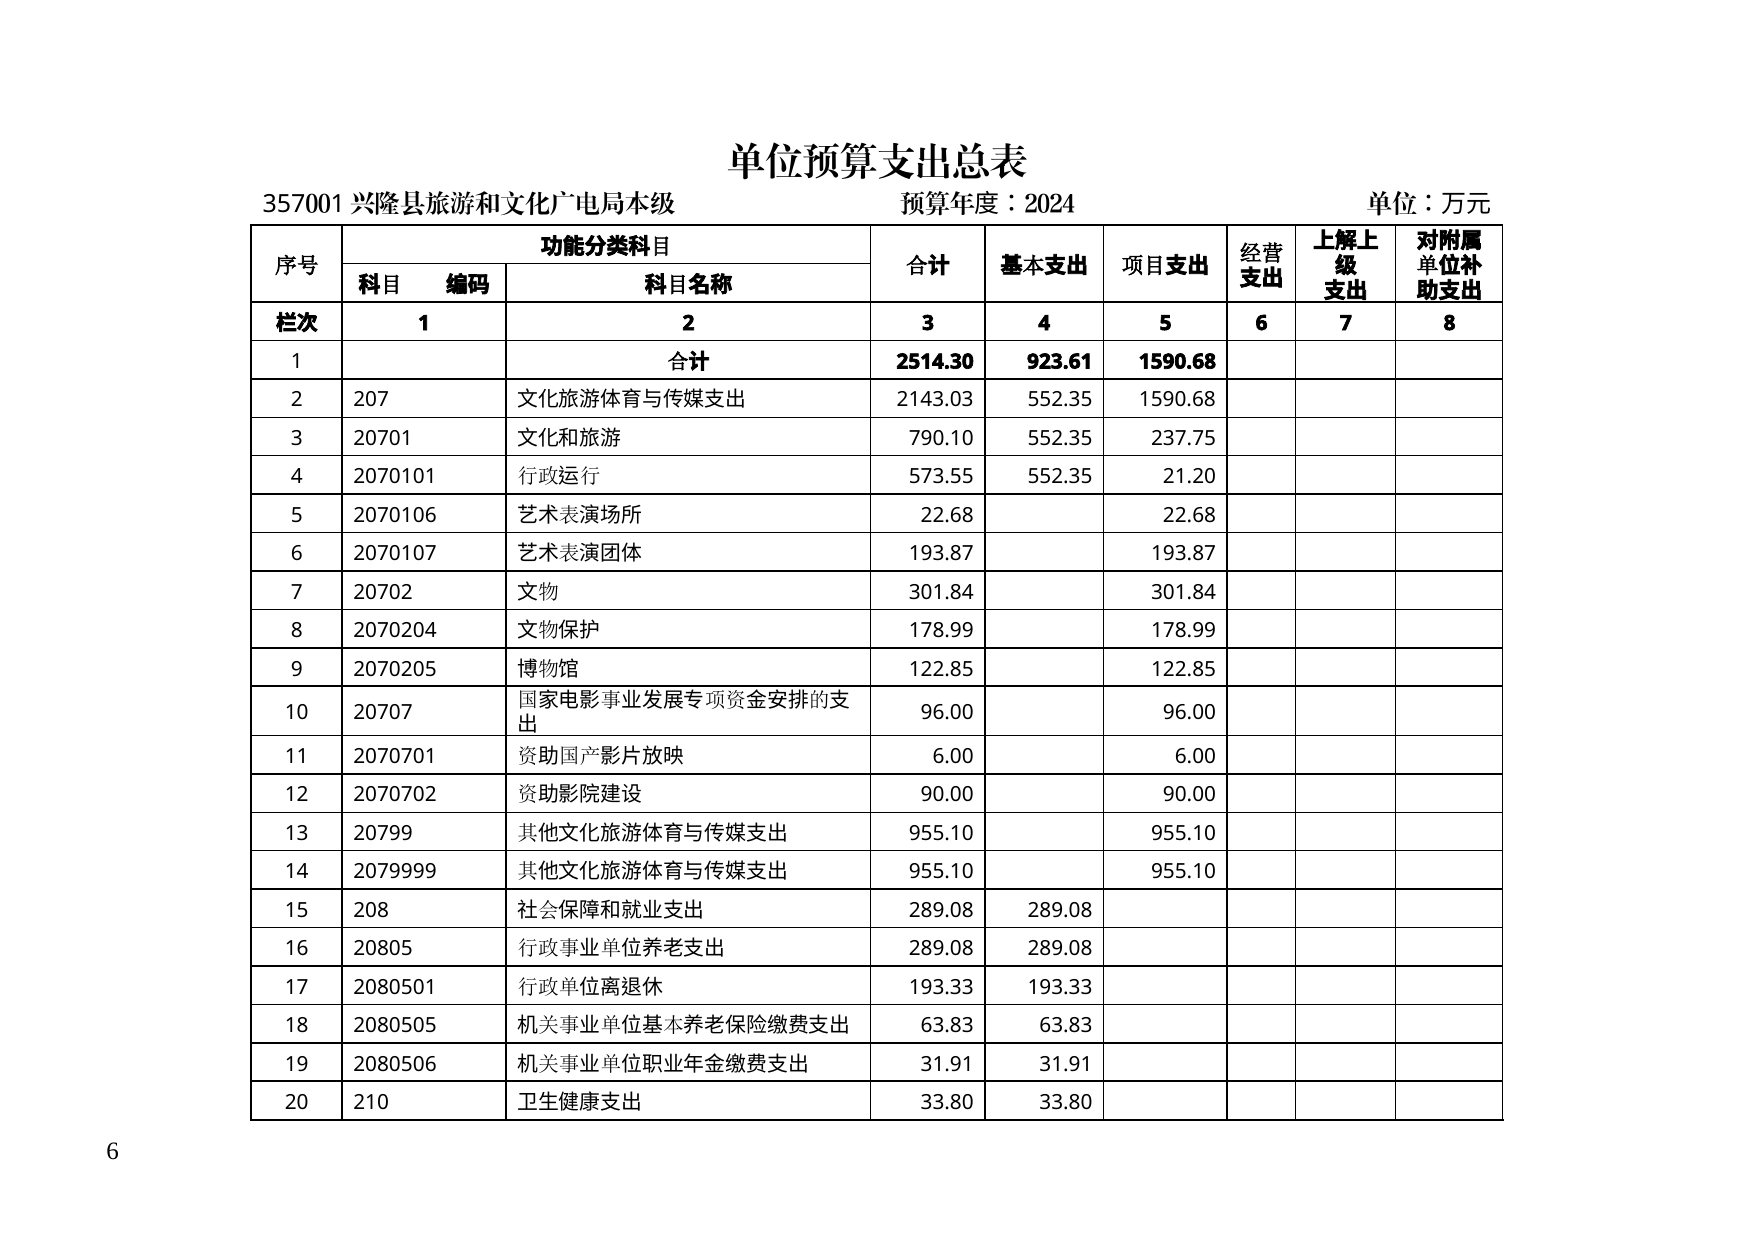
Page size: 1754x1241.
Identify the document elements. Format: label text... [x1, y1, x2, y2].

table_cell 33.80 [986, 1082, 1103, 1119]
table_cell [343, 341, 505, 378]
table_cell 8 [1396, 303, 1502, 339]
table_cell 20701 [343, 418, 505, 455]
table_cell 5 [1104, 303, 1226, 339]
table_cell [1296, 851, 1395, 888]
table_cell 122.85 [871, 649, 984, 685]
table_cell 机关事业单位职业年金缴费支出 [507, 1044, 870, 1080]
table_cell [1396, 890, 1502, 927]
table_cell 7 [252, 572, 341, 608]
table_cell 11 [252, 736, 341, 773]
table_cell 2 [507, 303, 870, 339]
table_cell 项目支出 [1104, 226, 1226, 301]
table_cell 2080501 [343, 967, 505, 1003]
table_cell 1590.68 [1104, 380, 1226, 416]
table_cell 20799 [343, 813, 505, 850]
table_cell 552.35 [986, 418, 1103, 455]
table_cell 艺术表演场所 [507, 495, 870, 532]
table_cell [1296, 649, 1395, 685]
table_cell 资助国产影片放映 [507, 736, 870, 773]
table_cell [1228, 775, 1295, 811]
table_cell [1396, 687, 1502, 734]
table_cell 20707 [343, 687, 505, 734]
table_cell 栏次 [252, 303, 341, 339]
table_cell 289.08 [871, 890, 984, 927]
table_cell [1396, 736, 1502, 773]
table_cell 16 [252, 928, 341, 965]
table_cell 15 [252, 890, 341, 927]
table_cell 955.10 [1104, 813, 1226, 850]
table_cell [986, 572, 1103, 608]
table_cell 其他文化旅游体育与传媒支出 [507, 813, 870, 850]
table_cell 机关事业单位基本养老保险缴费支出 [507, 1005, 870, 1042]
table_cell 2079999 [343, 851, 505, 888]
table_cell [1296, 813, 1395, 850]
table_cell 4 [986, 303, 1103, 339]
table_cell 289.08 [986, 928, 1103, 965]
table_cell [1228, 380, 1295, 416]
table_cell [1228, 813, 1295, 850]
table_cell 96.00 [1104, 687, 1226, 734]
table_cell 301.84 [871, 572, 984, 608]
table_cell 63.83 [986, 1005, 1103, 1042]
table_cell [1396, 418, 1502, 455]
table_cell [1228, 341, 1295, 378]
table_cell [1228, 456, 1295, 493]
table_cell 艺术表演团体 [507, 533, 870, 570]
table_cell 卫生健康支出 [507, 1082, 870, 1119]
table_cell [1104, 1082, 1226, 1119]
table_cell [1296, 341, 1395, 378]
table_cell 207 [343, 380, 505, 416]
table_cell 文化和旅游 [507, 418, 870, 455]
table_header 单位：万元 [1104, 187, 1502, 224]
table_cell 289.08 [986, 890, 1103, 927]
table_cell [1296, 687, 1395, 734]
table_cell [1228, 890, 1295, 927]
table_cell [1296, 610, 1395, 647]
table_cell 6.00 [871, 736, 984, 773]
table_cell [1296, 495, 1395, 532]
table_cell 19 [252, 1044, 341, 1080]
table_cell 9 [252, 649, 341, 685]
table_cell [1104, 967, 1226, 1003]
table_cell [1396, 1082, 1502, 1119]
table_cell [1296, 418, 1395, 455]
table_cell [986, 851, 1103, 888]
table_cell 行政单位离退休 [507, 967, 870, 1003]
table_header 357001兴隆县旅游和文化广电局本级 [252, 187, 870, 224]
table_cell 122.85 [1104, 649, 1226, 685]
table_cell [1104, 1005, 1226, 1042]
table_cell 193.87 [871, 533, 984, 570]
table_cell [1296, 967, 1395, 1003]
table_cell [1396, 1044, 1502, 1080]
table_cell 20702 [343, 572, 505, 608]
table_cell 210 [343, 1082, 505, 1119]
table_cell 2070701 [343, 736, 505, 773]
table_cell [1396, 456, 1502, 493]
table_cell 22.68 [1104, 495, 1226, 532]
table_cell [986, 610, 1103, 647]
table_cell 其他文化旅游体育与传媒支出 [507, 851, 870, 888]
table_cell 21.20 [1104, 456, 1226, 493]
table_cell 90.00 [1104, 775, 1226, 811]
table_cell [1228, 1044, 1295, 1080]
table_cell 237.75 [1104, 418, 1226, 455]
table_cell 3 [871, 303, 984, 339]
table_cell [1396, 533, 1502, 570]
table_cell 2143.03 [871, 380, 984, 416]
table_cell [1296, 380, 1395, 416]
table_cell [1396, 495, 1502, 532]
table_cell [1104, 890, 1226, 927]
table_cell [986, 495, 1103, 532]
table_cell 合计 [871, 226, 984, 301]
table_cell 2070101 [343, 456, 505, 493]
table_cell 90.00 [871, 775, 984, 811]
table_cell 2070205 [343, 649, 505, 685]
table_cell 科目名称 [507, 264, 870, 301]
table_cell 10 [252, 687, 341, 734]
table_cell 63.83 [871, 1005, 984, 1042]
table_header 预算年度：2024 [871, 187, 1103, 224]
table_cell 1 [252, 341, 341, 378]
table_cell [1296, 533, 1395, 570]
table_cell [986, 813, 1103, 850]
table_cell [1228, 687, 1295, 734]
table_cell 552.35 [986, 380, 1103, 416]
table_cell [1396, 813, 1502, 850]
table_cell 14 [252, 851, 341, 888]
table_cell [1228, 1082, 1295, 1119]
table_cell 行政运行 [507, 456, 870, 493]
table_cell 科目 编码 [343, 264, 505, 301]
table_cell 2080505 [343, 1005, 505, 1042]
table_cell [1228, 533, 1295, 570]
table_cell 31.91 [986, 1044, 1103, 1080]
table_cell 923.61 [986, 341, 1103, 378]
table_cell [986, 649, 1103, 685]
table_cell 17 [252, 967, 341, 1003]
table_cell 2514.30 [871, 341, 984, 378]
table_cell [1104, 928, 1226, 965]
table_cell [1396, 967, 1502, 1003]
table_cell [986, 775, 1103, 811]
table_cell [1296, 1044, 1395, 1080]
table_cell 573.55 [871, 456, 984, 493]
table_cell 6 [1228, 303, 1295, 339]
table_cell 文物 [507, 572, 870, 608]
text 单位预算支出总表 [106, 142, 1648, 186]
table_cell 208 [343, 890, 505, 927]
table_cell [1396, 572, 1502, 608]
table_cell 2070204 [343, 610, 505, 647]
table_cell 上解上级 支出 [1296, 226, 1395, 301]
table_cell [1396, 380, 1502, 416]
table_cell [1228, 928, 1295, 965]
table_cell 20805 [343, 928, 505, 965]
table_cell 6 [252, 533, 341, 570]
table_cell [986, 687, 1103, 734]
table_cell [1396, 341, 1502, 378]
table_cell 资助影院建设 [507, 775, 870, 811]
table_cell [1104, 1044, 1226, 1080]
table_cell [1296, 890, 1395, 927]
table_cell [1296, 572, 1395, 608]
table_cell [1396, 775, 1502, 811]
table_cell 文化旅游体育与传媒支出 [507, 380, 870, 416]
table_cell [1296, 928, 1395, 965]
table_cell [1228, 851, 1295, 888]
table_cell 3 [252, 418, 341, 455]
table_cell 20 [252, 1082, 341, 1119]
table_cell 955.10 [871, 813, 984, 850]
table_cell 7 [1296, 303, 1395, 339]
table_cell [1228, 572, 1295, 608]
table_cell 行政事业单位养老支出 [507, 928, 870, 965]
table_cell 2 [252, 380, 341, 416]
table_cell 文物保护 [507, 610, 870, 647]
table_cell 178.99 [1104, 610, 1226, 647]
table_cell 基本支出 [986, 226, 1103, 301]
table_cell [1228, 1005, 1295, 1042]
table_cell [1396, 1005, 1502, 1042]
table_cell 1590.68 [1104, 341, 1226, 378]
table_cell [1228, 610, 1295, 647]
table_cell [1296, 775, 1395, 811]
table_cell 2070106 [343, 495, 505, 532]
table_cell [1228, 967, 1295, 1003]
table_cell 2070702 [343, 775, 505, 811]
table_cell [1228, 736, 1295, 773]
table_cell 6.00 [1104, 736, 1226, 773]
table_cell 193.33 [986, 967, 1103, 1003]
table_cell [986, 533, 1103, 570]
table_cell 955.10 [1104, 851, 1226, 888]
table_cell 193.87 [1104, 533, 1226, 570]
table_cell 301.84 [1104, 572, 1226, 608]
table_cell 社会保障和就业支出 [507, 890, 870, 927]
table_cell 合计 [507, 341, 870, 378]
table_cell 13 [252, 813, 341, 850]
table_cell [1228, 649, 1295, 685]
table_cell 序号 [252, 226, 341, 301]
table_cell 4 [252, 456, 341, 493]
table_cell 8 [252, 610, 341, 647]
table_cell 博物馆 [507, 649, 870, 685]
table_cell [1296, 1082, 1395, 1119]
table_cell 对附属单位补助支出 [1396, 226, 1502, 301]
table_cell 2080506 [343, 1044, 505, 1080]
table_cell [1296, 1005, 1395, 1042]
table_cell 790.10 [871, 418, 984, 455]
table_cell [1396, 649, 1502, 685]
table_cell 22.68 [871, 495, 984, 532]
table_cell [1296, 736, 1395, 773]
table_cell 5 [252, 495, 341, 532]
table_cell 1 [343, 303, 505, 339]
table_cell 552.35 [986, 456, 1103, 493]
table_cell [1396, 851, 1502, 888]
table_cell [986, 736, 1103, 773]
table_cell [1228, 495, 1295, 532]
table_cell 955.10 [871, 851, 984, 888]
table_cell 经营支出 [1228, 226, 1295, 301]
table_cell 功能分类科目 [343, 226, 870, 263]
table_cell [1296, 456, 1395, 493]
table_cell 33.80 [871, 1082, 984, 1119]
table_cell [1396, 610, 1502, 647]
table_cell 国家电影事业发展专项资金安排的支出 [507, 687, 870, 734]
table_cell 2070107 [343, 533, 505, 570]
table_cell 18 [252, 1005, 341, 1042]
table_cell 12 [252, 775, 341, 811]
table_cell 178.99 [871, 610, 984, 647]
table_cell 193.33 [871, 967, 984, 1003]
table_cell 31.91 [871, 1044, 984, 1080]
table_cell 289.08 [871, 928, 984, 965]
table_cell [1228, 418, 1295, 455]
table_cell 96.00 [871, 687, 984, 734]
table_cell [1396, 928, 1502, 965]
